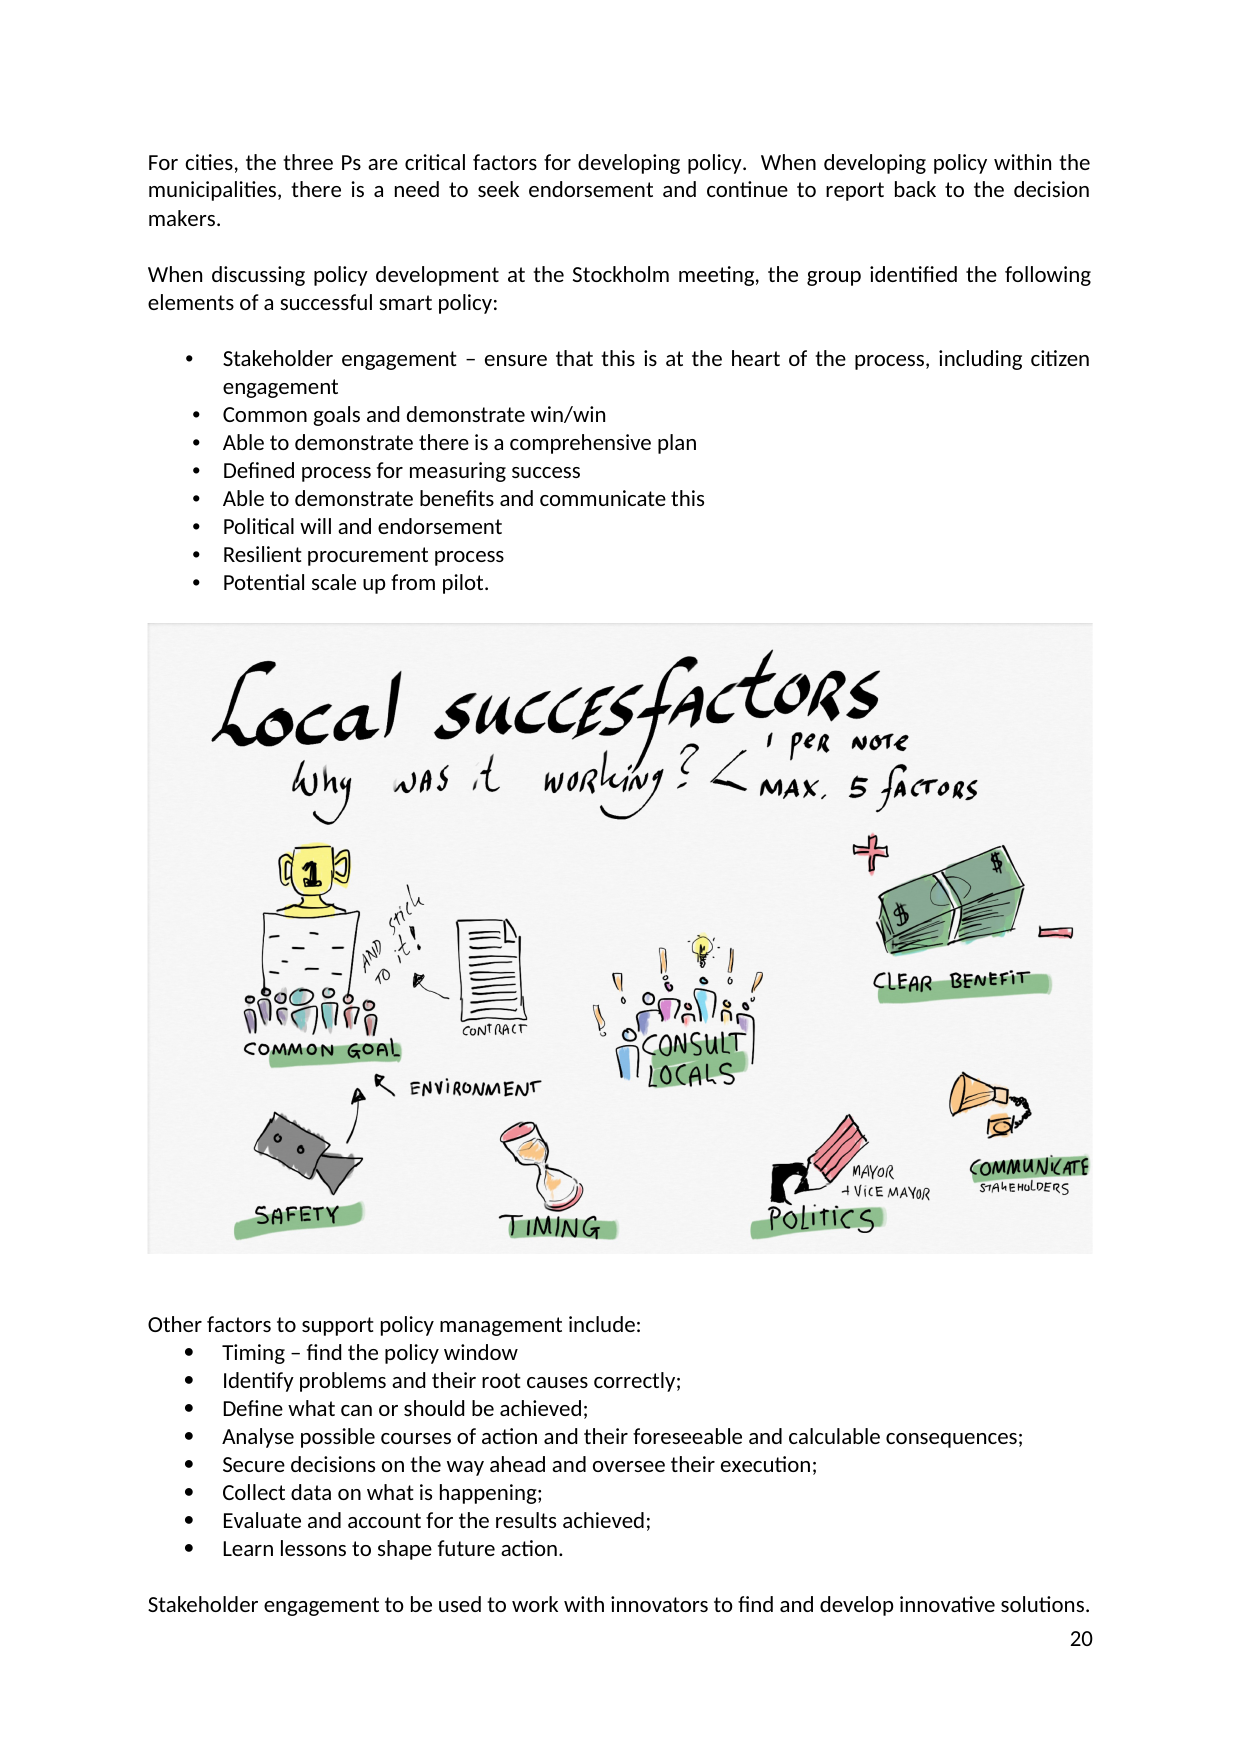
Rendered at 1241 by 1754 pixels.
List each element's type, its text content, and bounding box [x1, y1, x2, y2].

text Other factors to support policy management include: [148, 1310, 1093, 1338]
list Timing – find the policy window [185, 1338, 1093, 1366]
list Analyse possible courses of action and their foreseeable and calculable consequences; [185, 1422, 1093, 1450]
list Collect data on what is happening; [185, 1478, 1093, 1506]
list Secure decisions on the way ahead and oversee their execution; [185, 1450, 1093, 1478]
list Learn lessons to shape future action. [185, 1534, 1093, 1562]
list Common goals and demonstrate win/win [192, 400, 1093, 428]
list Stakeholder engagement – ensure that this is at the heart of the process, including citizen engagement [185, 344, 1093, 400]
list Defined process for measuring success [192, 456, 1093, 484]
list Potential scale up from pilot. [192, 568, 1093, 596]
list Evaluate and account for the results achieved; [185, 1506, 1093, 1534]
list Able to demonstrate there is a comprehensive plan [192, 428, 1093, 456]
list Identify problems and their root causes correctly; [185, 1366, 1093, 1394]
list Political will and endorsement [192, 512, 1093, 540]
list Define what can or should be achieved; [185, 1394, 1093, 1422]
text When discussing policy development at the Stockholm meeting, the group identified the following elements of a successful smart policy: [148, 260, 1093, 316]
text For cities, the three Ps are critical factors for developing policy. When developing policy within the municipalities, there is a need to seek endorsement and continue to report back to the decision makers. [148, 148, 1093, 232]
list Resilient procurement process [192, 540, 1093, 568]
picture [147, 623, 1093, 1254]
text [148, 1562, 1093, 1618]
list Able to demonstrate benefits and communicate this [192, 484, 1093, 512]
